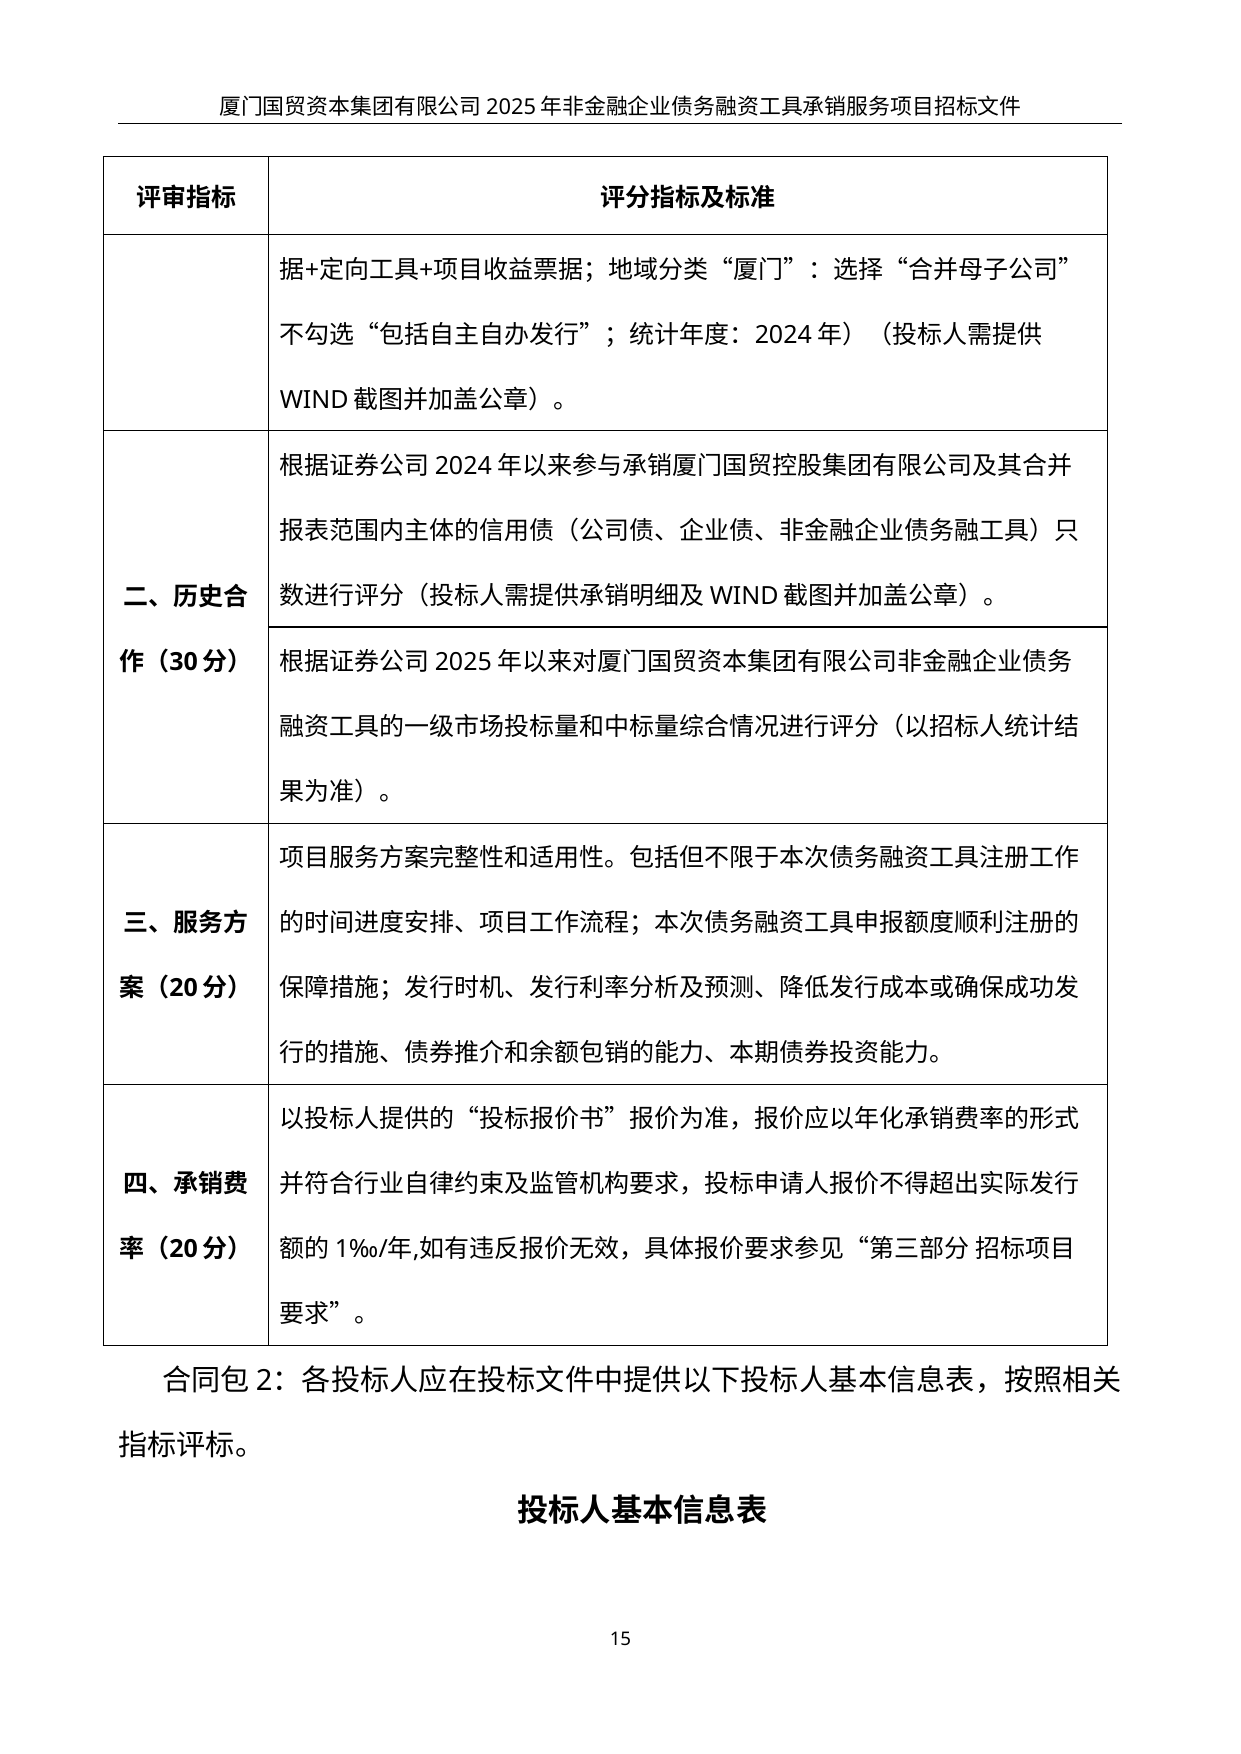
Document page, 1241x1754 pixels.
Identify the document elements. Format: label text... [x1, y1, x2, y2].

table_cell 根据证券公司2024年以来参与承销厦门国贸控股集团有限公司及其合并报表范围内主体的信用债（公司债、企业债、非金融企业债务融工具）只数进行评分（投标人需提供承销明细及WIND截图并加盖公章）。 [269, 431, 1107, 626]
table_cell 以投标人提供的“投标报价书”报价为准，报价应以年化承销费率的形式并符合行业自律约束及监管机构要求，投标申请人报价不得超出实际发行额的1‰/年,如有违反报价无效，具体报价要求参见“第三部分 招标项目要求”。 [269, 1085, 1107, 1344]
table_cell 二、历史合作（30分） [104, 431, 268, 822]
table_header 评审指标 [104, 157, 268, 234]
table_cell 项目服务方案完整性和适用性。包括但不限于本次债务融资工具注册工作的时间进度安排、项目工作流程；本次债务融资工具申报额度顺利注册的保障措施；发行时机、发行利率分析及预测、降低发行成本或确保成功发行的措施、债券推介和余额包销的能力、本期债券投资能力。 [269, 824, 1107, 1083]
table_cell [269, 235, 1107, 430]
table_header 评分指标及标准 [269, 157, 1107, 234]
text 合同包2：各投标人应在投标文件中提供以下投标人基本信息表，按照相关指标评标。 [118, 1346, 1122, 1476]
table_cell 三、服务方案（20分） [104, 824, 268, 1083]
table_cell 根据证券公司2025年以来对厦门国贸资本集团有限公司非金融企业债务融资工具的一级市场投标量和中标量综合情况进行评分（以招标人统计结果为准）。 [269, 628, 1107, 822]
text 投标人基本信息表 [118, 1476, 1122, 1541]
table_cell 四、承销费率（20分） [104, 1085, 268, 1344]
